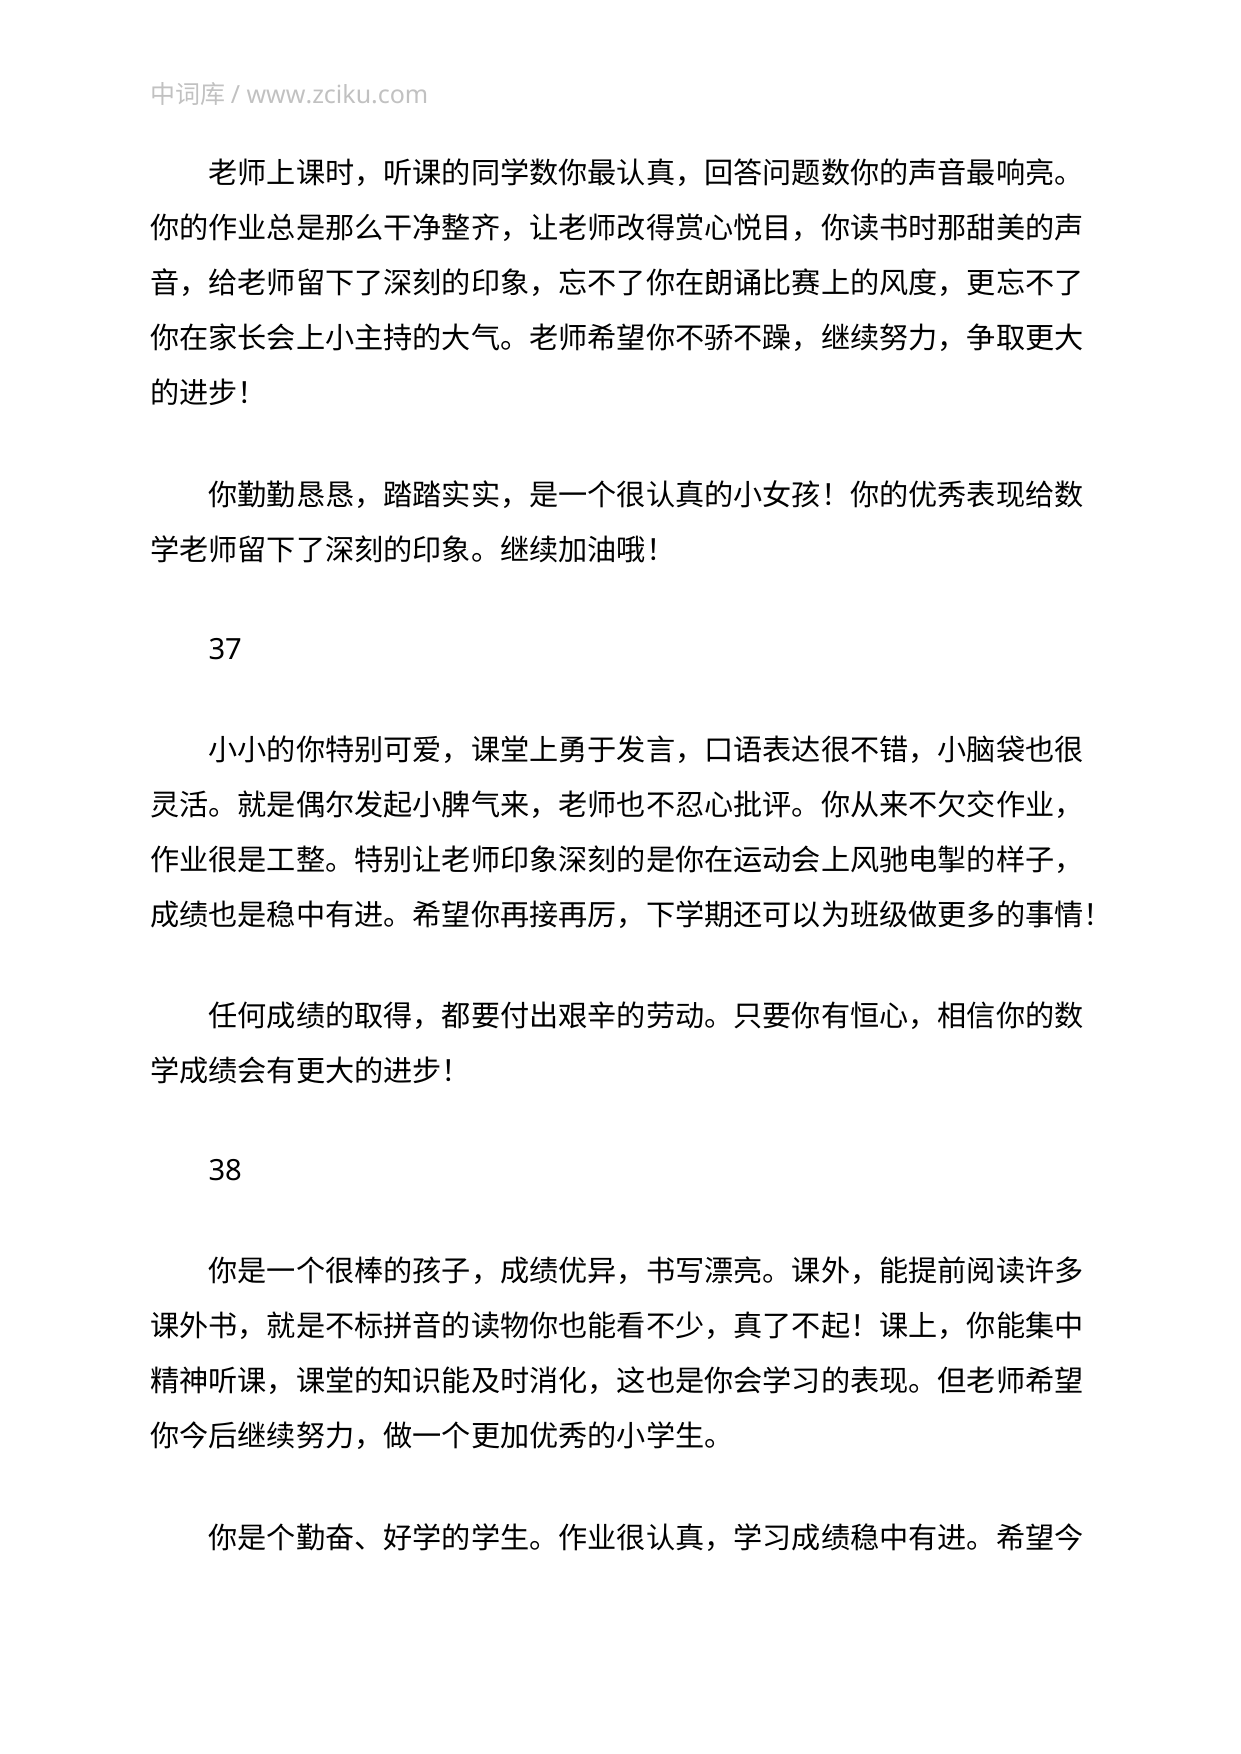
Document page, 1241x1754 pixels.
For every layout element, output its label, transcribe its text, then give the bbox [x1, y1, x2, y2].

text 37 [150, 628, 1090, 668]
text 任何成绩的取得，都要付出艰辛的劳动。只要你有恒心，相信你的数学成绩会有更大的进步！ [150, 993, 1090, 1090]
text 你是一个很棒的孩子，成绩优异，书写漂亮。课外，能提前阅读许多课外书，就是不标拼音的读物你也能看不少，真了不起！课上，你能集中精神听课，课堂的知识能及时消化，这也是你会学习的表现。但老师希望你今后继续努力，做一个更加优秀的小学生。 [150, 1248, 1090, 1455]
text 38 [150, 1149, 1090, 1189]
text 你勤勤恳恳，踏踏实实，是一个很认真的小女孩！你的优秀表现给数学老师留下了深刻的印象。继续加油哦！ [150, 471, 1090, 568]
text 小小的你特别可爱，课堂上勇于发言，口语表达很不错，小脑袋也很灵活。就是偶尔发起小脾气来，老师也不忍心批评。你从来不欠交作业，作业很是工整。特别让老师印象深刻的是你在运动会上风驰电掣的样子，成绩也是稳中有进。希望你再接再厉，下学期还可以为班级做更多的事情！ [150, 726, 1090, 933]
text 老师上课时，听课的同学数你最认真，回答问题数你的声音最响亮。你的作业总是那么干净整齐，让老师改得赏心悦目，你读书时那甜美的声音，给老师留下了深刻的印象，忘不了你在朗诵比赛上的风度，更忘不了你在家长会上小主持的大气。老师希望你不骄不躁，继续努力，争取更大的进步！ [150, 150, 1090, 412]
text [150, 1514, 1090, 1557]
